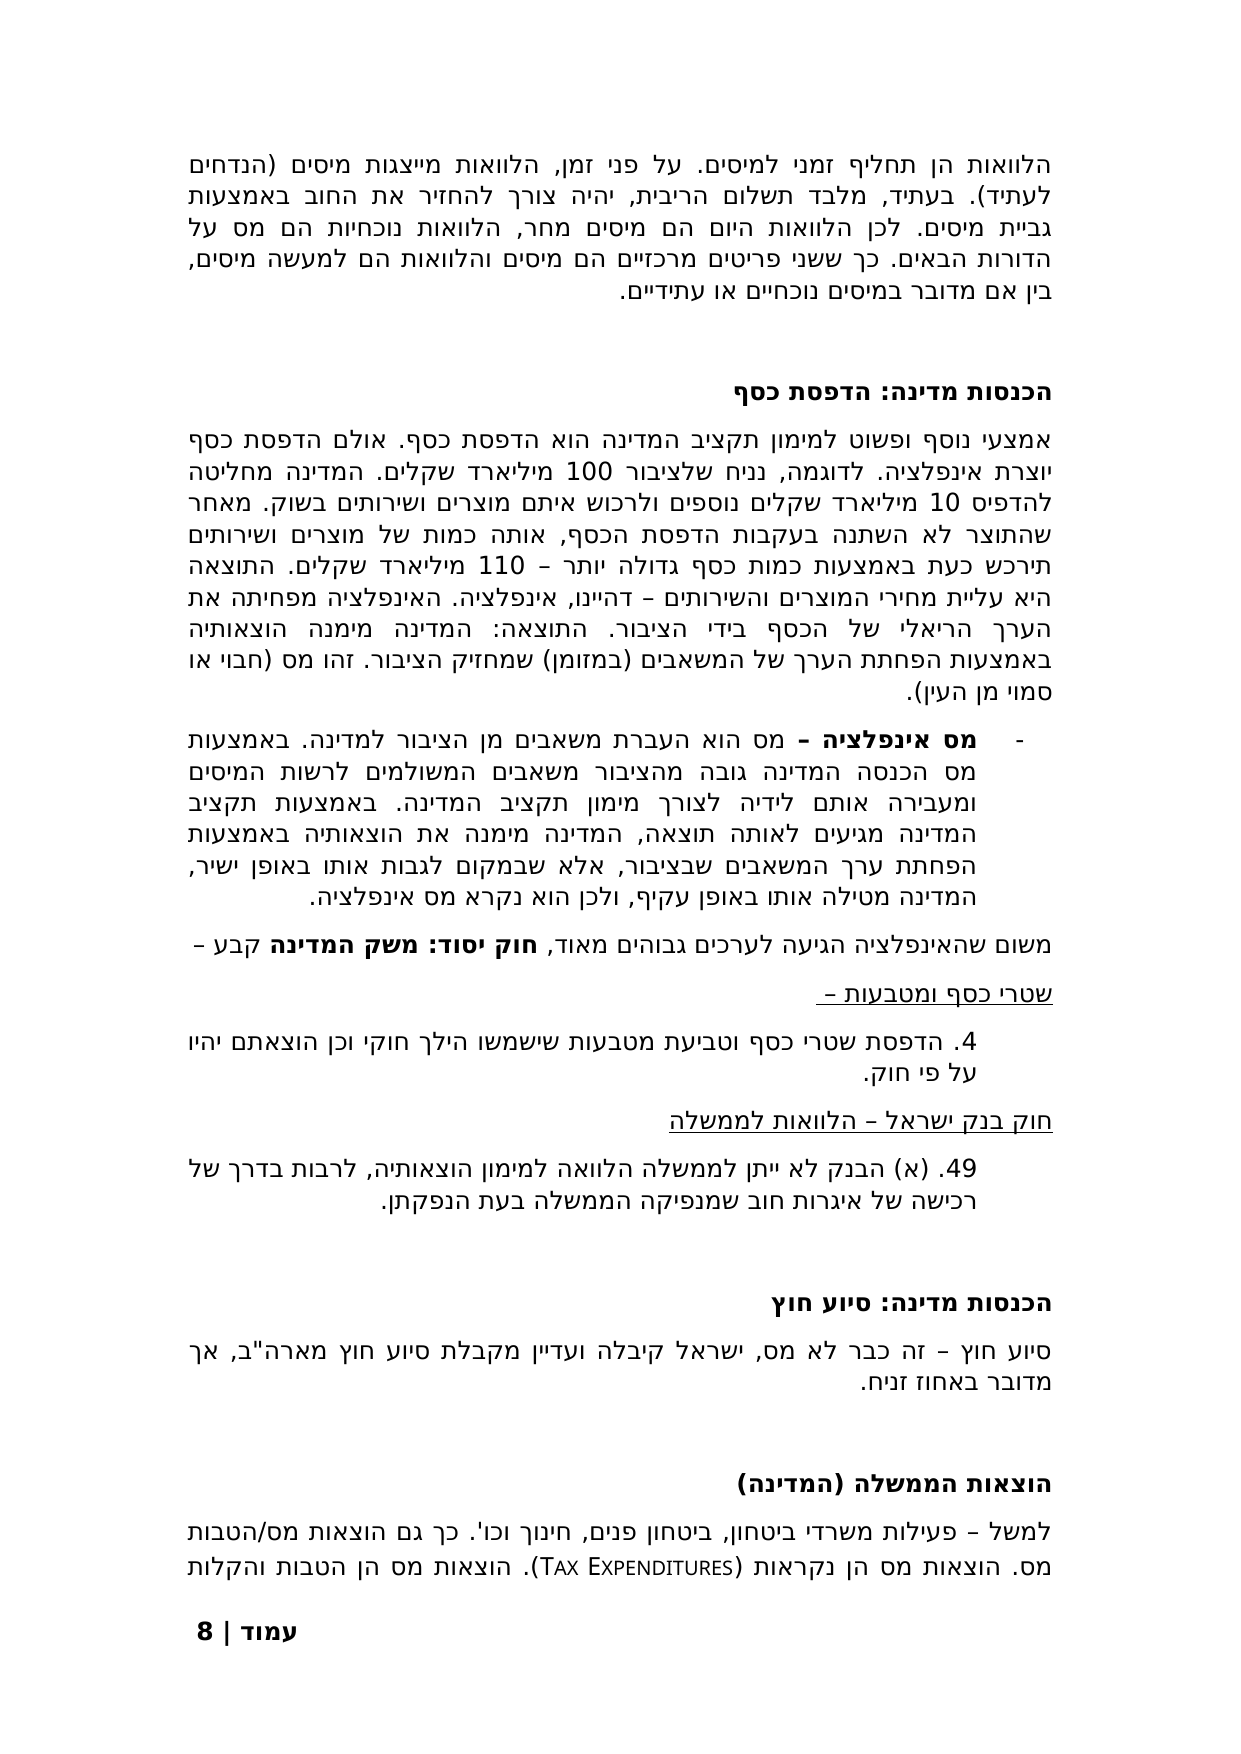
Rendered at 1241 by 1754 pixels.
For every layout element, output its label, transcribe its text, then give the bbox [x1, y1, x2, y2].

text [187, 1517, 1053, 1582]
text סיוע חוץ – זה כבר לא מס, ישראל קיבלה ועדיין מקבלת סיוע חוץ מארה"ב, אך מדובר באחוז זניח. [187, 1336, 1053, 1396]
text משום שהאינפלציה הגיעה לערכים גבוהים מאוד, חוק יסוד: משק המדינה קבע – [187, 931, 1053, 960]
list 49. (א) הבנק לא ייתן לממשלה הלוואה למימון הוצאותיה, לרבות בדרך של רכישה של איגרות חוב שמנפיקה הממשלה בעת הנפקתן. [187, 1155, 978, 1215]
text הכנסות מדינה: סיוע חוץ [187, 1288, 1053, 1317]
list מס אינפלציה – מס הוא העברת משאבים מן הציבור למדינה. באמצעות מס הכנסה המדינה גובה מהציבור משאבים המשולמים לרשות המיסים ומעבירה אותם לידיה לצורך מימון תקציב המדינה. באמצעות תקציב המדינה מגיעים לאותה תוצאה, המדינה מימנה את הוצאותיה באמצעות הפחתת ערך המשאבים שבציבור, אלא שבמקום לגבות אותו באופן ישיר, המדינה מטילה אותו באופן עקיף, ולכן הוא נקרא מס אינפלציה. [187, 725, 1015, 912]
text חוק בנק ישראל – הלוואות לממשלה [187, 1107, 1053, 1136]
text שטרי כסף ומטבעות – [187, 979, 1053, 1008]
list 4. הדפסת שטרי כסף וטביעת מטבעות שישמשו הילך חוקי וכן הוצאתם יהיו על פי חוק. [187, 1027, 978, 1088]
text הלוואות הן תחליף זמני למיסים. על פני זמן, הלוואות מייצגות מיסים (הנדחים לעתיד). בעתיד, מלבד תשלום הריבית, יהיה צורך להחזיר את החוב באמצעות גביית מיסים. לכן הלוואות היום הם מיסים מחר, הלוואות נוכחיות הם מס על הדורות הבאים. כך ששני פריטים מרכזיים הם מיסים והלוואות הם למעשה מיסים, בין אם מדובר במיסים נוכחיים או עתידיים. [187, 150, 1053, 305]
text הכנסות מדינה: הדפסת כסף [187, 377, 1053, 407]
text אמצעי נוסף ופשוט למימון תקציב המדינה הוא הדפסת כסף. אולם הדפסת כסף יוצרת אינפלציה. לדוגמה, נניח שלציבור 100 מיליארד שקלים. המדינה מחליטה להדפיס 10 מיליארד שקלים נוספים ולרכוש איתם מוצרים ושירותים בשוק. מאחר שהתוצר לא השתנה בעקבות הדפסת הכסף, אותה כמות של מוצרים ושירותים תירכש כעת באמצעות כמות כסף גדולה יותר – 110 מיליארד שקלים. התוצאה היא עליית מחירי המוצרים והשירותים – דהיינו, אינפלציה. האינפלציה מפחיתה את הערך הריאלי של הכסף בידי הציבור. התוצאה: המדינה מימנה הוצאותיה באמצעות הפחתת הערך של המשאבים (במזומן) שמחזיק הציבור. זהו מס (חבוי או סמוי מן העין). [187, 426, 1053, 706]
text הוצאות הממשלה (המדינה) [187, 1469, 1053, 1498]
